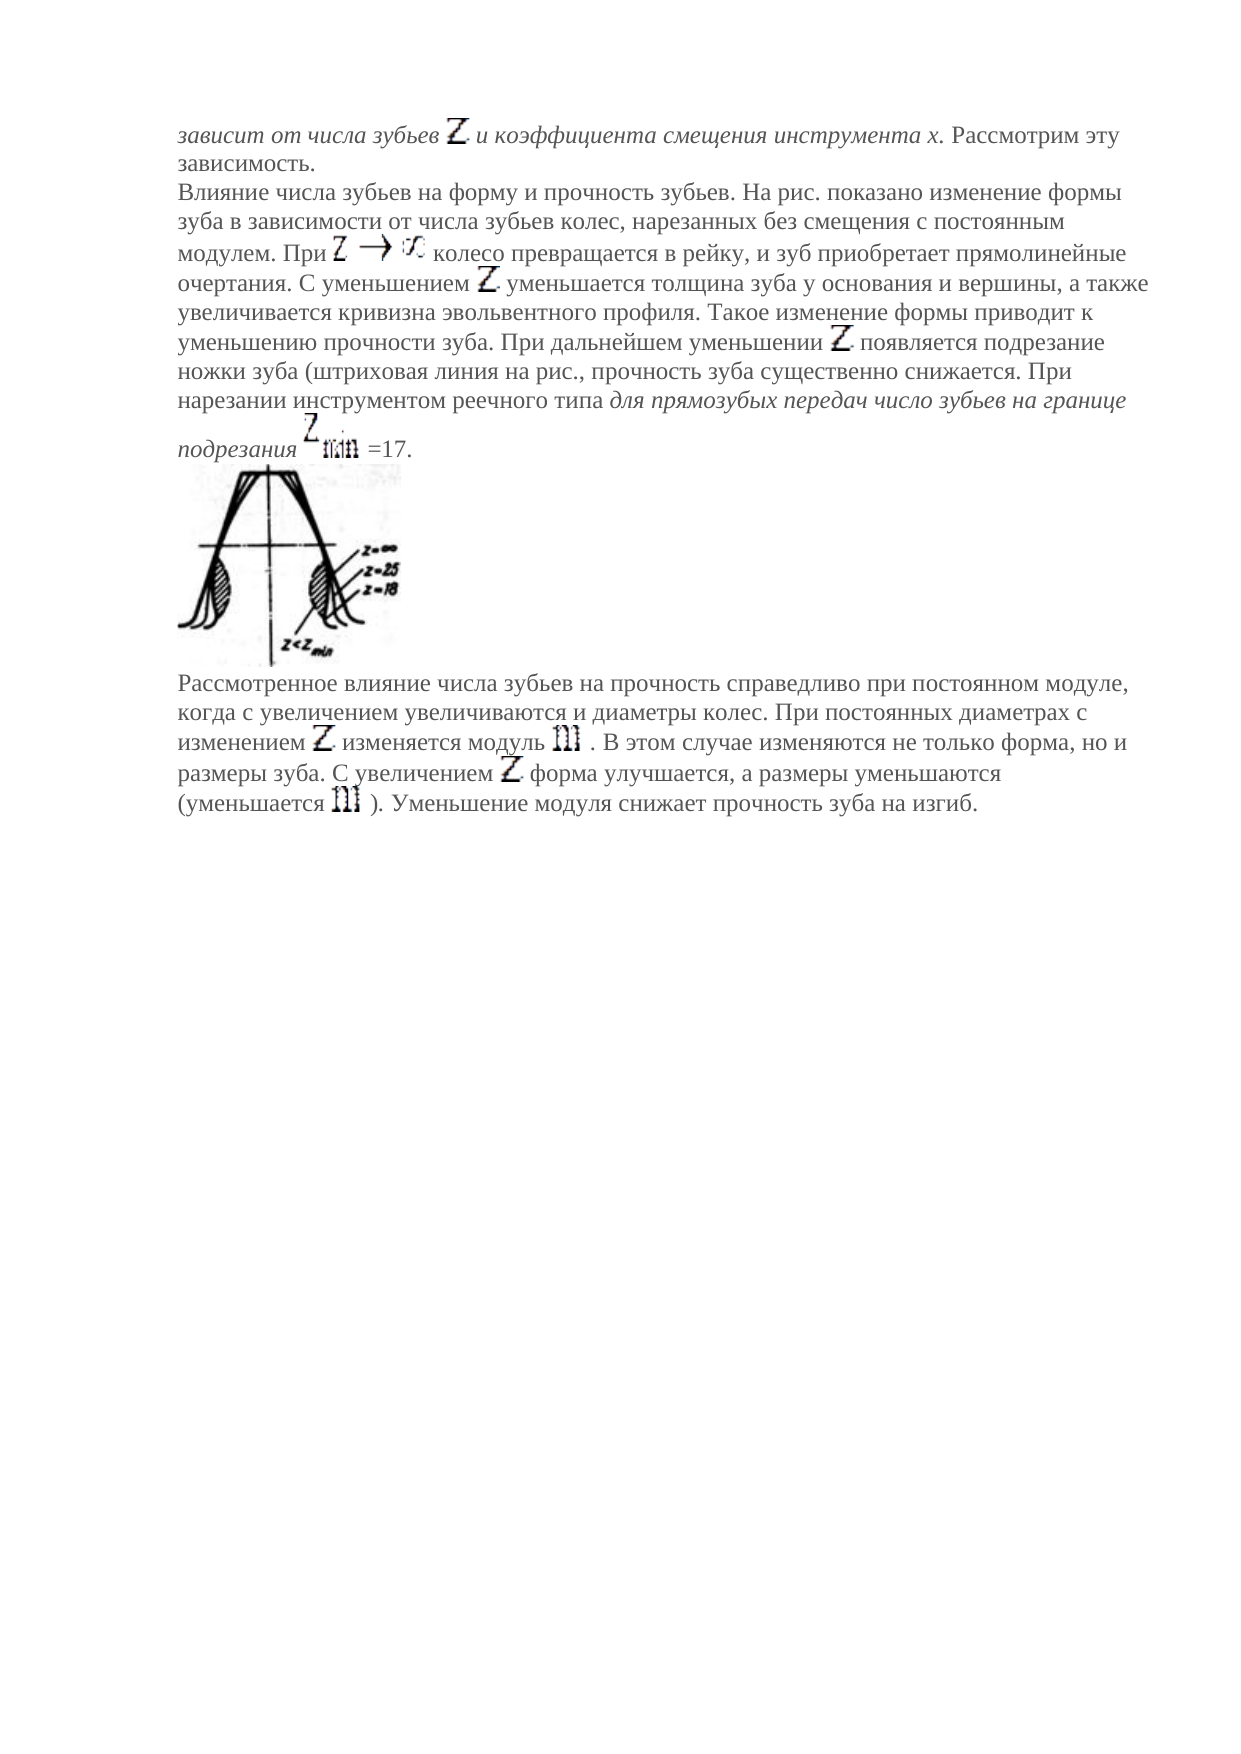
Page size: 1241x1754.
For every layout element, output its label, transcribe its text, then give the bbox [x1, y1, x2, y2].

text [177, 118, 1152, 177]
picture [551, 725, 584, 751]
picture [499, 756, 524, 782]
picture [303, 413, 361, 458]
picture [177, 464, 401, 667]
text Влияние числа зубьев на форму и прочность зубьев. На рис. показано изменение формы зуба в зависимости от числа зубьев колес, нарезанных без смещения с постоянным модулем. При колесо превращается в рейку, и зуб приобретает прямолинейные очертания. С уменьшением уменьшается толщина зуба у основания и вершины, а также увеличивается кривизна эвольвентного профиля. Такое изменение формы приводит к уменьшению прочности зуба. При дальнейшем уменьшении появляется подрезание ножки зуба (штриховая линия на рис., прочность зуба существенно снижается. При нарезании инструментом реечного типа для прямозубых передач число зубьев на границе подрезания =17. [177, 177, 1152, 463]
picture [445, 118, 470, 144]
picture [331, 786, 364, 812]
picture [332, 234, 427, 261]
text Рассмотренное влияние числа зубьев на прочность справедливо при постоянном модуле, когда с увеличением увеличиваются и диаметры колес. При постоянных диаметрах с изменением изменяется модуль . В этом случае изменяются не только форма, но и размеры зуба. С увеличением форма улучшается, а размеры уменьшаются (уменьшается ). Уменьшение модуля снижает прочность зуба на изгиб. [177, 668, 1152, 817]
table_header [176, 463, 413, 668]
picture [476, 266, 500, 292]
picture [829, 325, 854, 351]
picture [311, 725, 336, 751]
